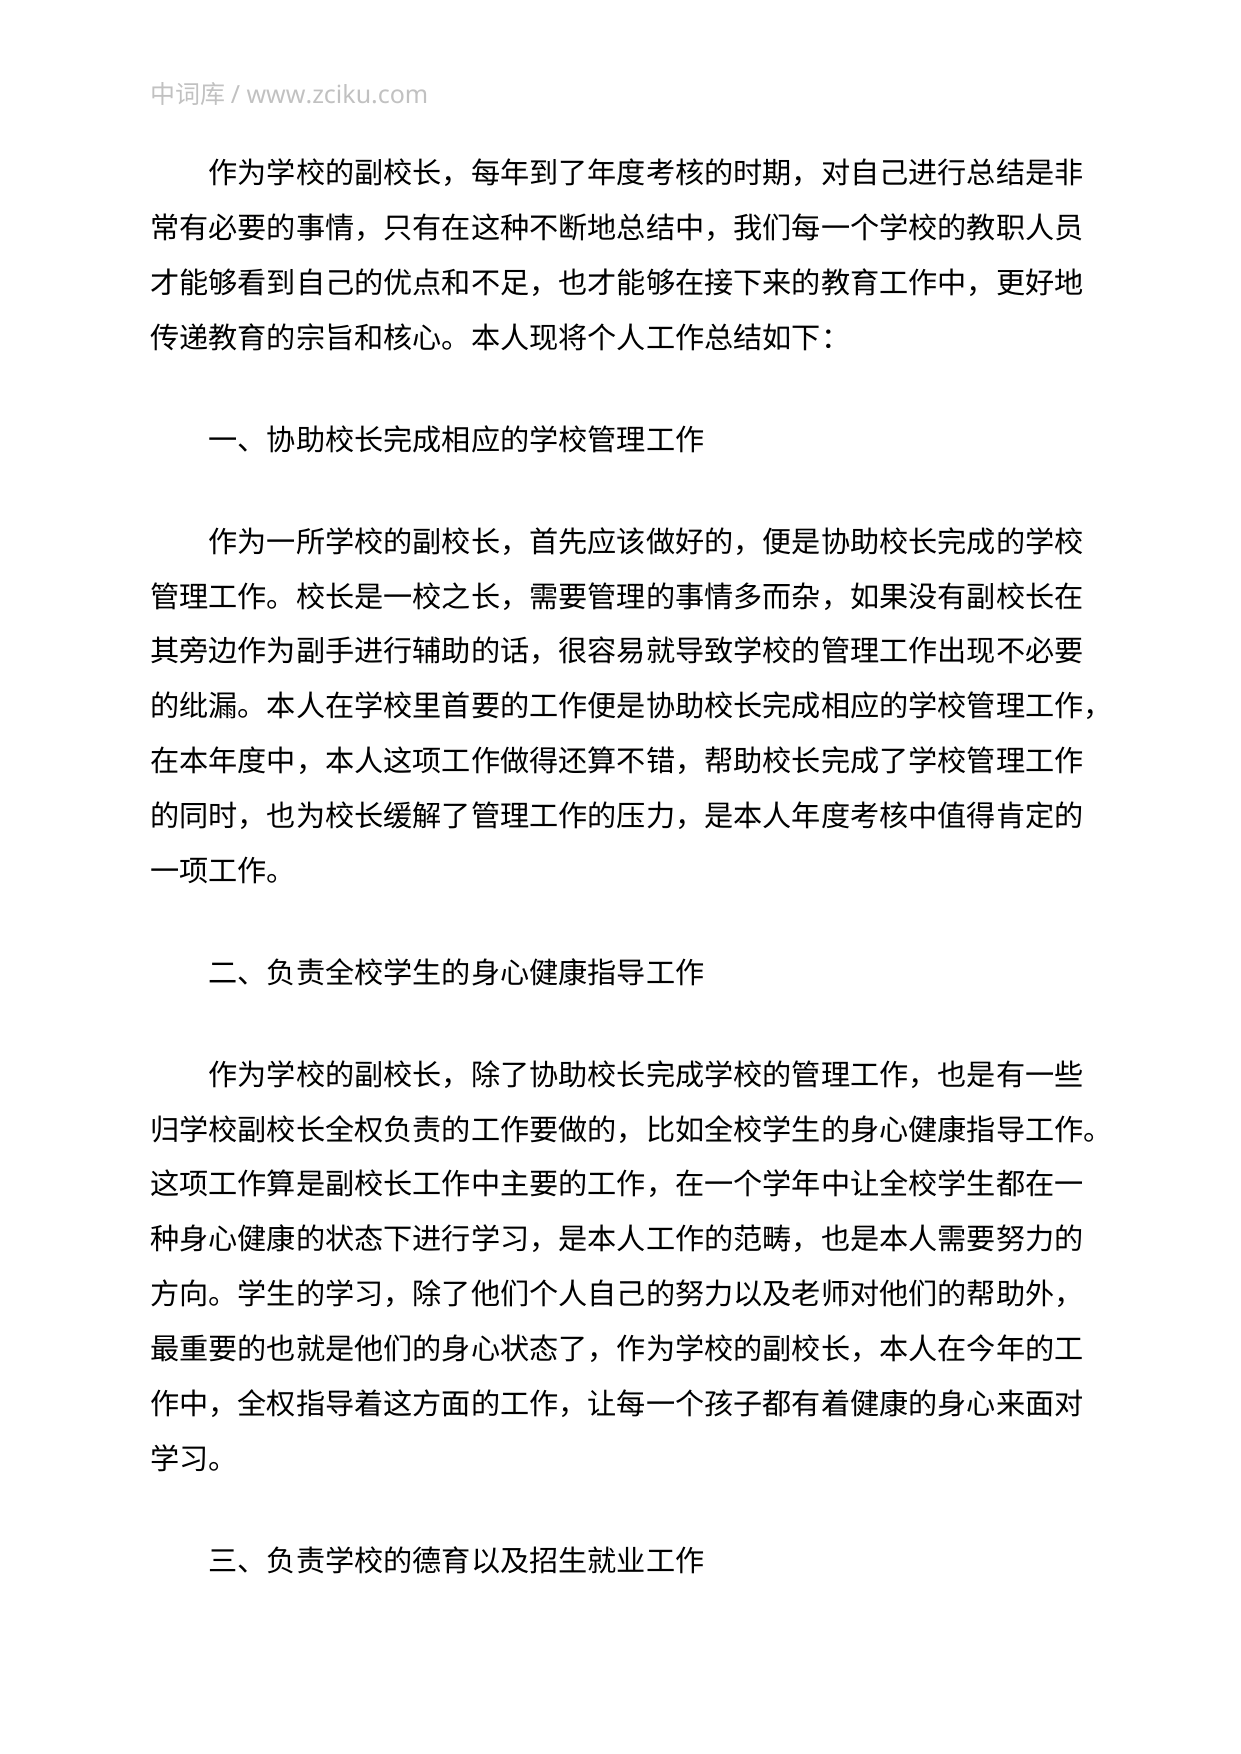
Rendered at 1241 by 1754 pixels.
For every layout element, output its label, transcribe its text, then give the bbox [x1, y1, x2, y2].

text 作为学校的副校长，除了协助校长完成学校的管理工作，也是有一些归学校副校长全权负责的工作要做的，比如全校学生的身心健康指导工作。这项工作算是副校长工作中主要的工作，在一个学年中让全校学生都在一种身心健康的状态下进行学习，是本人工作的范畴，也是本人需要努力的方向。学生的学习，除了他们个人自己的努力以及老师对他们的帮助外，最重要的也就是他们的身心状态了，作为学校的副校长，本人在今年的工作中，全权指导着这方面的工作，让每一个孩子都有着健康的身心来面对学习。 [150, 1051, 1090, 1478]
text 三、负责学校的德育以及招生就业工作 [150, 1537, 1090, 1579]
text 一、协助校长完成相应的学校管理工作 [150, 416, 1090, 459]
text 作为一所学校的副校长，首先应该做好的，便是协助校长完成的学校管理工作。校长是一校之长，需要管理的事情多而杂，如果没有副校长在其旁边作为副手进行辅助的话，很容易就导致学校的管理工作出现不必要的纰漏。本人在学校里首要的工作便是协助校长完成相应的学校管理工作，在本年度中，本人这项工作做得还算不错，帮助校长完成了学校管理工作的同时，也为校长缓解了管理工作的压力，是本人年度考核中值得肯定的一项工作。 [150, 518, 1090, 890]
text 二、负责全校学生的身心健康指导工作 [150, 949, 1090, 992]
text 作为学校的副校长，每年到了年度考核的时期，对自己进行总结是非常有必要的事情，只有在这种不断地总结中，我们每一个学校的教职人员才能够看到自己的优点和不足，也才能够在接下来的教育工作中，更好地传递教育的宗旨和核心。本人现将个人工作总结如下： [150, 150, 1090, 357]
